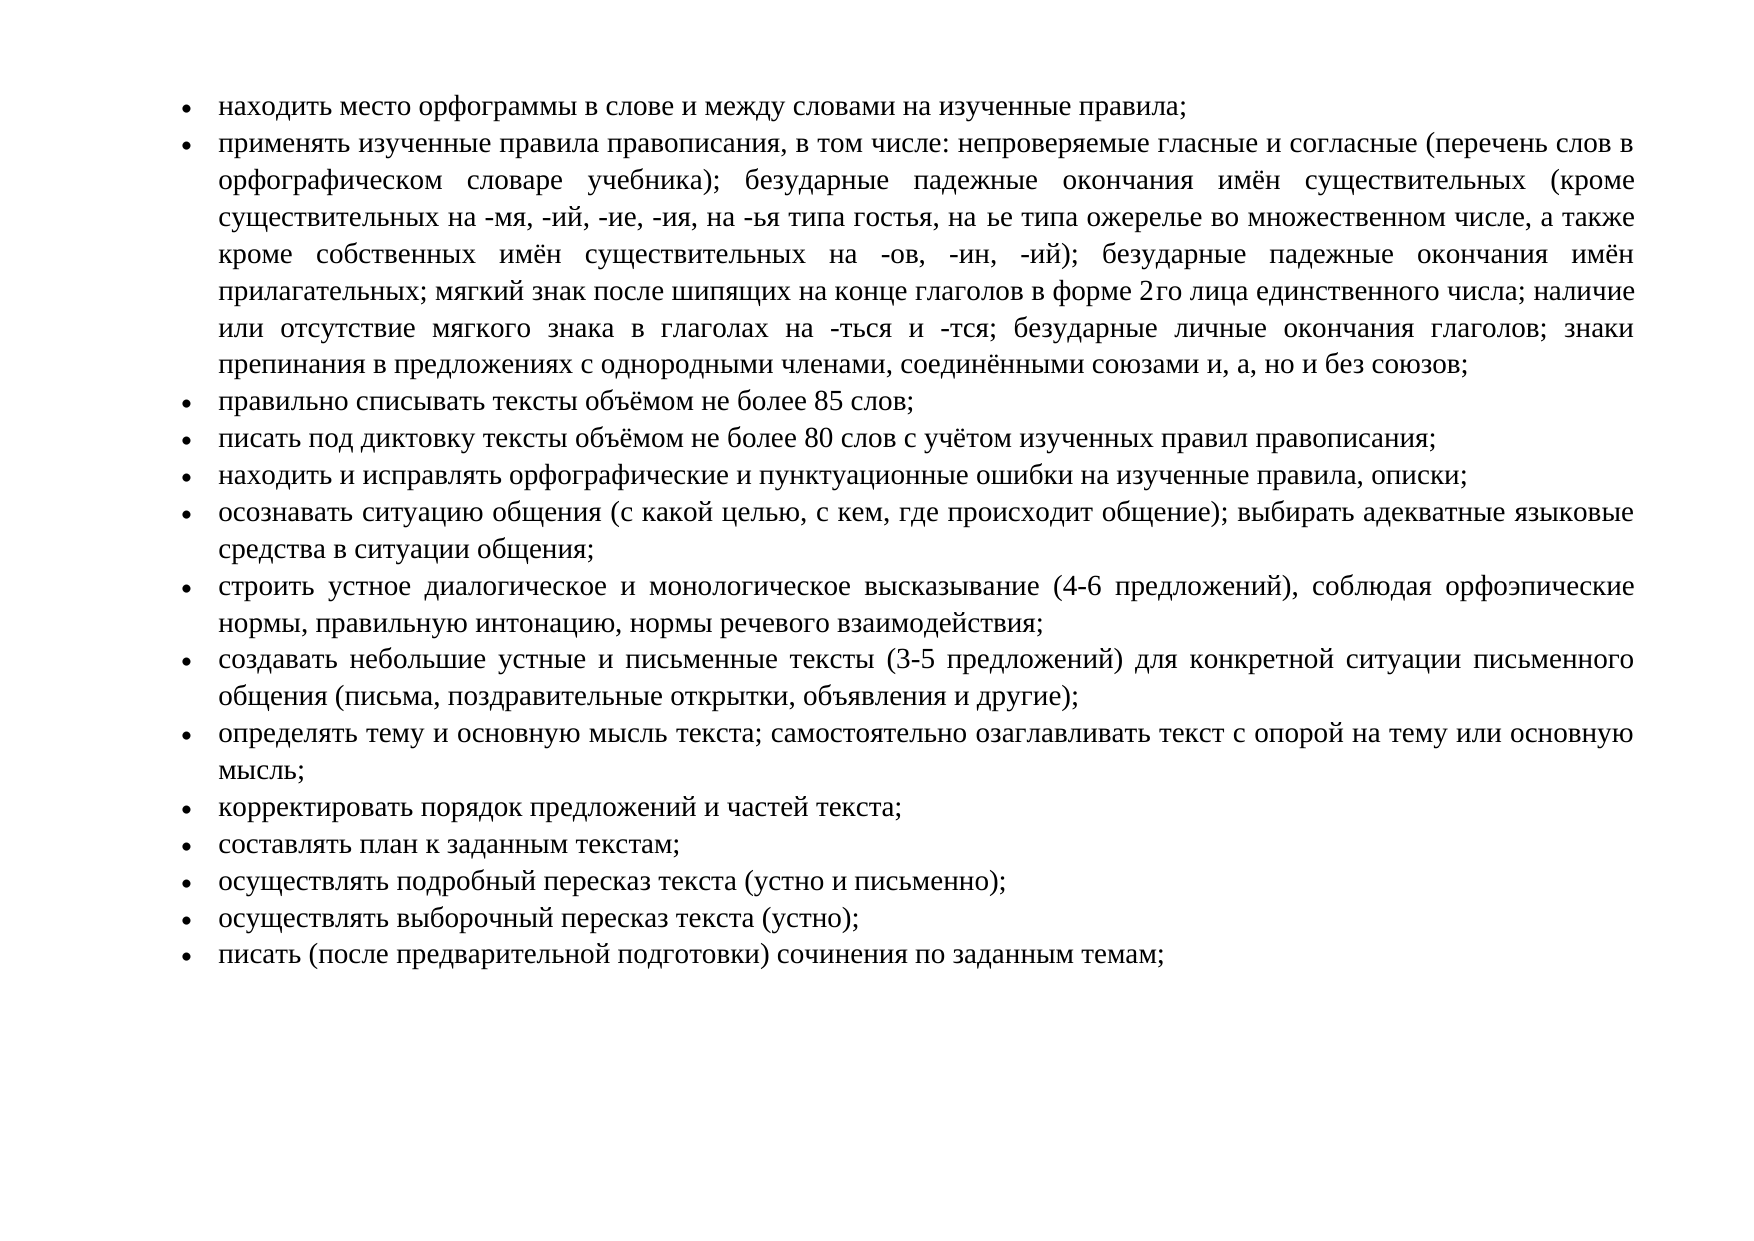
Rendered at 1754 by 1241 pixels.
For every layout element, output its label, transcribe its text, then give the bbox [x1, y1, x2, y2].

list осуществлять выборочный пересказ текста (устно); [181, 900, 1636, 933]
list осуществлять подробный пересказ текста (устно и письменно); [181, 863, 1636, 896]
list находить и исправлять орфографические и пунктуационные ошибки на изученные правила, описки; [181, 457, 1636, 491]
list осознавать ситуацию общения (с какой целью, с кем, где происходит общение); выбирать адекватные языковые средства в ситуации общения; [181, 494, 1636, 564]
list применять изученные правила правописания, в том числе: непроверяемые гласные и согласные (перечень слов в орфографическом словаре учебника); безударные падежные окончания имён существительных (кроме существительных на -мя, -ий, -ие, -ия, на -ья типа гостья, на ­ье типа ожерелье во множественном числе, а также кроме собственных имён существительных на -ов, -ин, -ий); безударные падежные окончания имён прилагательных; мягкий знак после шипящих на конце глаголов в форме 2­го лица единственного числа; наличие или отсутствие мягкого знака в глаголах на -ться и -тся; безударные личные окончания глаголов; знаки препинания в предложениях с однородными членами, соединёнными союзами и, а, но и без союзов; [181, 125, 1636, 380]
list корректировать порядок предложений и частей текста; [181, 789, 1636, 823]
list правильно списывать тексты объёмом не более 85 слов; [181, 383, 1636, 417]
list создавать небольшие устные и письменные тексты (3-5 предложений) для конкретной ситуации письменного общения (письма, поздравительные открытки, объявления и другие); [181, 642, 1636, 712]
list составлять план к заданным текстам; [181, 826, 1636, 859]
list писать (после предварительной подготовки) сочинения по заданным темам; [181, 937, 1636, 970]
list находить место орфограммы в слове и между словами на изученные правила; [181, 88, 1636, 122]
list определять тему и основную мысль текста; самостоятельно озаглавливать текст с опорой на тему или основную мысль; [181, 715, 1636, 786]
list строить устное диалогическое и монологическое высказывание (4-6 предложений), соблюдая орфоэпические нормы, правильную интонацию, нормы речевого взаимодействия; [181, 568, 1636, 638]
list писать под диктовку тексты объёмом не более 80 слов с учётом изученных правил правописания; [181, 420, 1636, 454]
